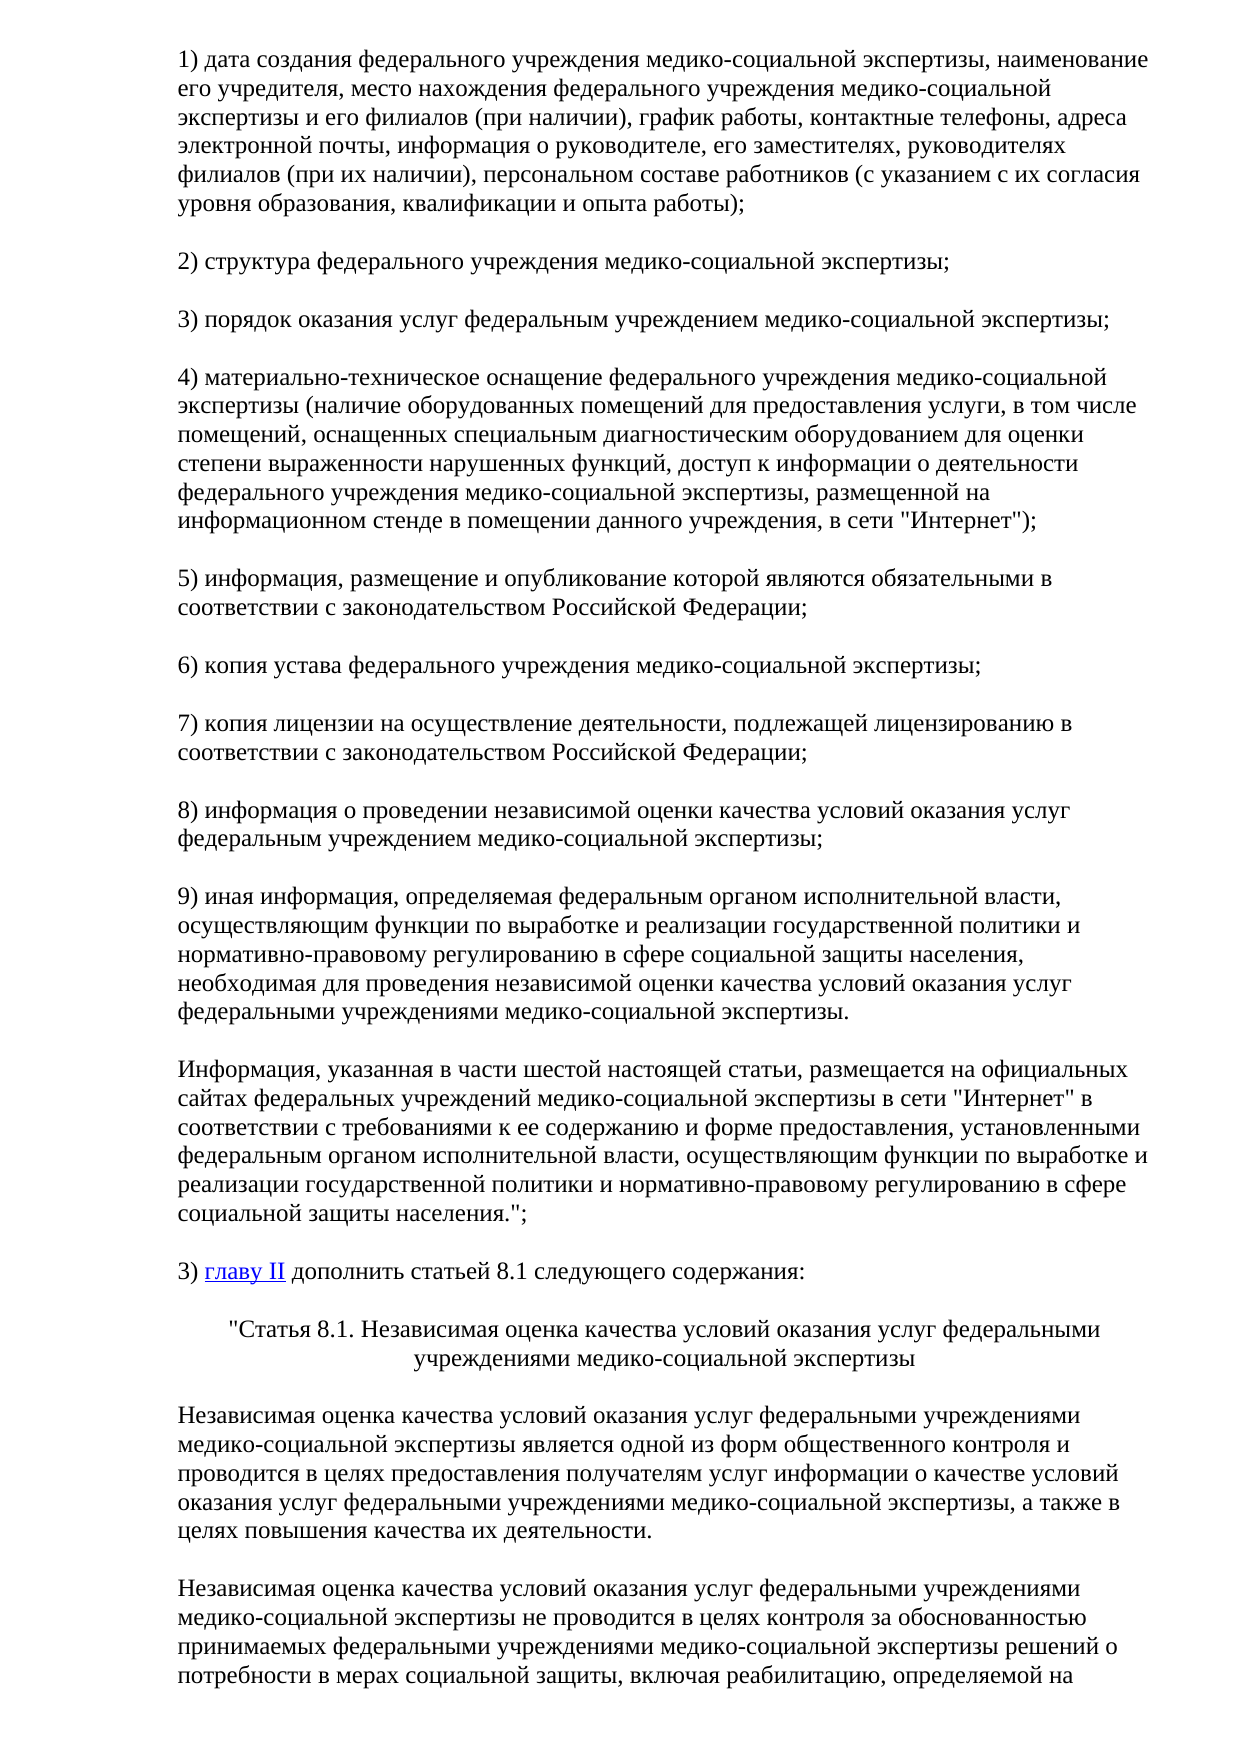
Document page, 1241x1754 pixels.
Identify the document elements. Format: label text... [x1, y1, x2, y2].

text 9) иная информация, определяемая федеральным органом исполнительной власти, осуществляющим функции по выработке и реализации государственной политики и нормативно-правовому регулированию в сфере социальной защиты населения, необходимая для проведения независимой оценки качества условий оказания услуг федеральными учреждениями медико-социальной экспертизы. [177, 881, 1152, 1025]
text 7) копия лицензии на осуществление деятельности, подлежащей лицензированию в соответствии с законодательством Российской Федерации; [177, 708, 1152, 766]
text 6) копия устава федерального учреждения медико-социальной экспертизы; [177, 650, 1152, 679]
text 2) структура федерального учреждения медико-социальной экспертизы; [177, 246, 1152, 275]
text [177, 1573, 1152, 1688]
text 4) материально-техническое оснащение федерального учреждения медико-социальной экспертизы (наличие оборудованных помещений для предоставления услуги, в том числе помещений, оснащенных специальным диагностическим оборудованием для оценки степени выраженности нарушенных функций, доступ к информации о деятельности федерального учреждения медико-социальной экспертизы, размещенной на информационном стенде в помещении данного учреждения, в сети "Интернет"); [177, 362, 1152, 534]
text 8) информация о проведении независимой оценки качества условий оказания услуг федеральным учреждением медико-социальной экспертизы; [177, 795, 1152, 852]
text 1) дата создания федерального учреждения медико-социальной экспертизы, наименование его учредителя, место нахождения федерального учреждения медико-социальной экспертизы и его филиалов (при наличии), график работы, контактные телефоны, адреса электронной почты, информация о руководителе, его заместителях, руководителях филиалов (при их наличии), персональном составе работников (с указанием с их согласия уровня образования, квалификации и опыта работы); [177, 44, 1152, 217]
text Независимая оценка качества условий оказания услуг федеральными учреждениями медико-социальной экспертизы является одной из форм общественного контроля и проводится в целях предоставления получателям услуг информации о качестве условий оказания услуг федеральными учреждениями медико-социальной экспертизы, а также в целях повышения качества их деятельности. [177, 1401, 1152, 1544]
text 3) главу II дополнить статьей 8.1 следующего содержания: [177, 1256, 1152, 1285]
text Информация, указанная в части шестой настоящей статьи, размещается на официальных сайтах федеральных учреждений медико-социальной экспертизы в сети "Интернет" в соответствии с требованиями к ее содержанию и форме предоставления, установленными федеральным органом исполнительной власти, осуществляющим функции по выработке и реализации государственной политики и нормативно-правовому регулированию в сфере социальной защиты населения."; [177, 1054, 1152, 1227]
text 3) порядок оказания услуг федеральным учреждением медико-социальной экспертизы; [177, 304, 1152, 333]
text "Статья 8.1. Независимая оценка качества условий оказания услуг федеральными учреждениями медико-социальной экспертизы [177, 1314, 1152, 1371]
text 5) информация, размещение и опубликование которой являются обязательными в соответствии с законодательством Российской Федерации; [177, 563, 1152, 621]
